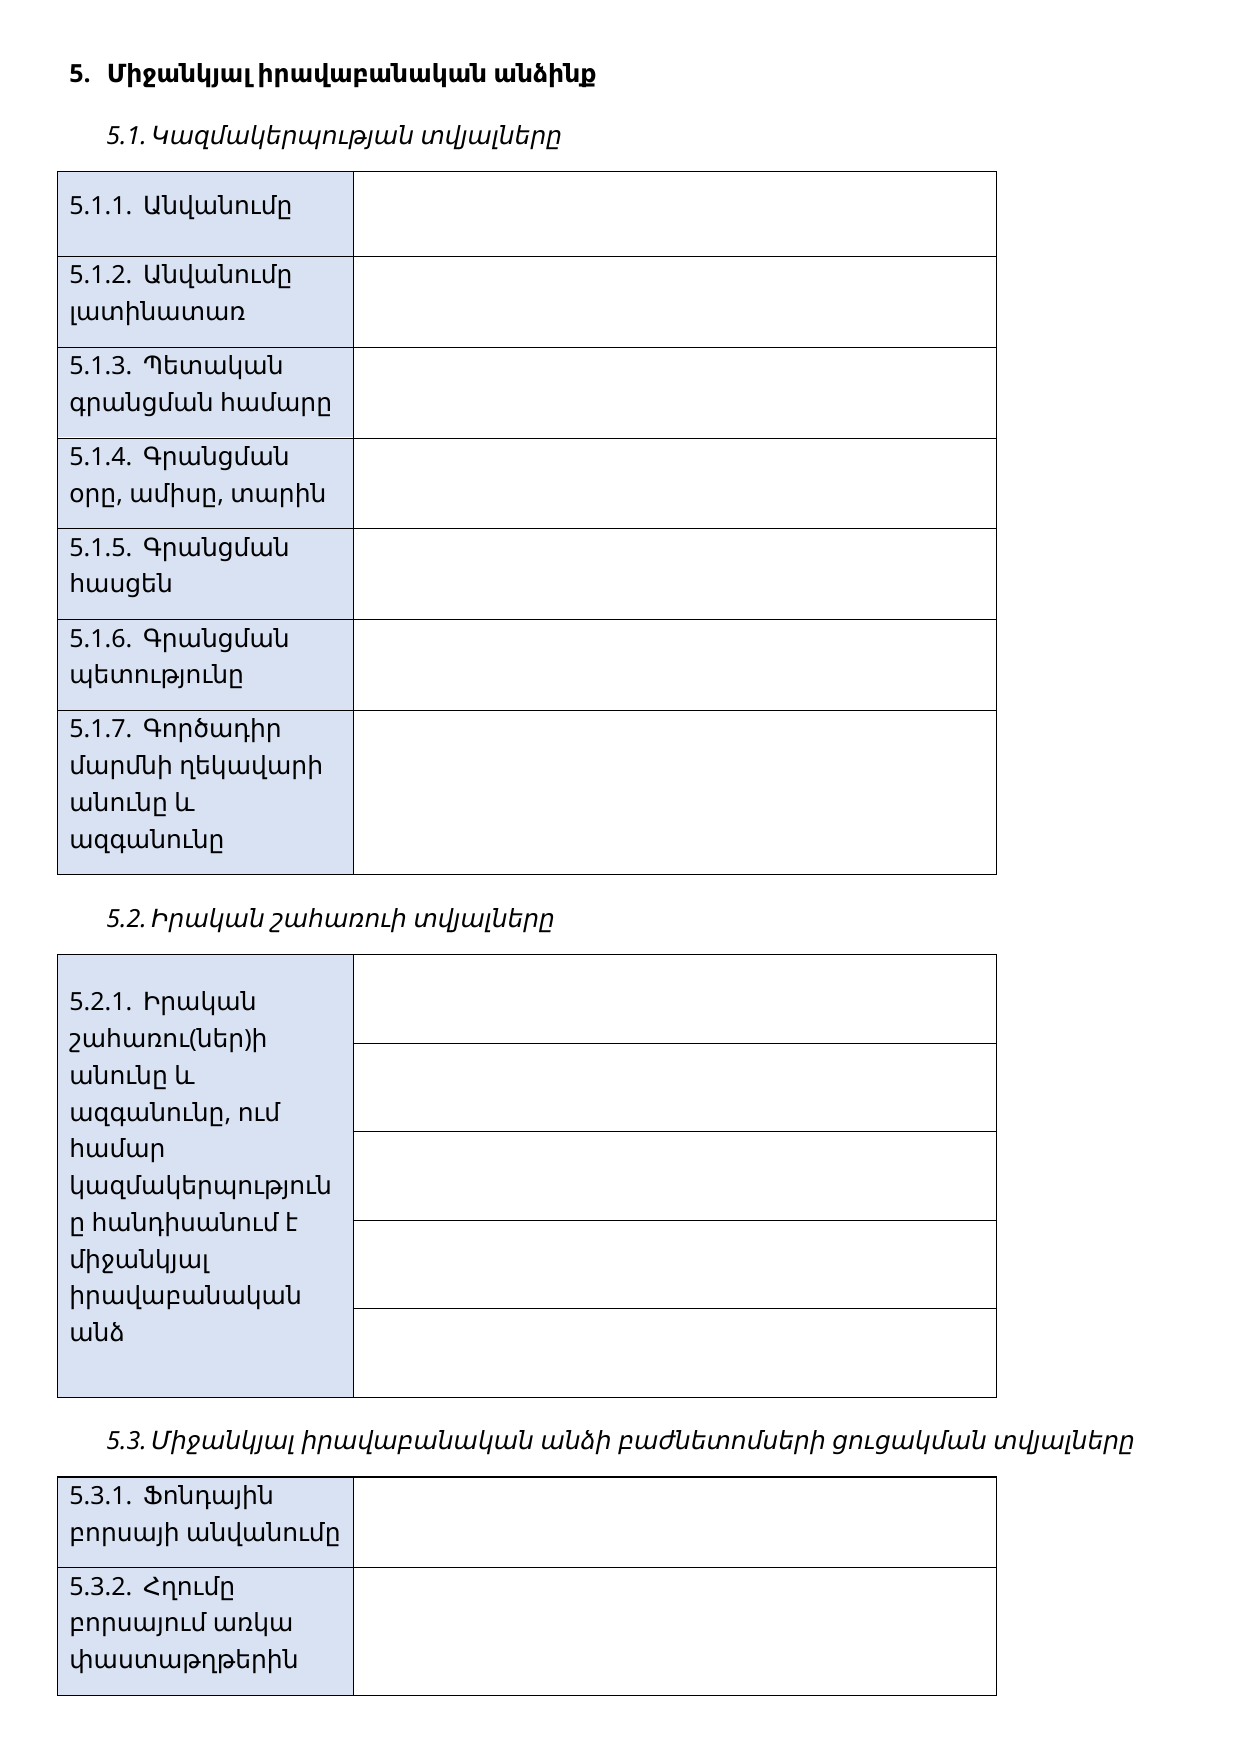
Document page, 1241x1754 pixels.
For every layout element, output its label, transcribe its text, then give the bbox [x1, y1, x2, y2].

table_cell [354, 1221, 996, 1308]
list Կազմակերպության տվյալները [106, 117, 1152, 151]
table_cell Գրանցման պետությունը [58, 620, 353, 710]
table_cell Անվանումը լատինատառ [58, 257, 353, 347]
table_cell Գրանցման օրը, ամիսը, տարին [58, 439, 353, 528]
list Միջանկյալ իրավաբանական անձի բաժնետոմսերի ցուցակման տվյալները [106, 1423, 1152, 1457]
table_cell [354, 1568, 996, 1695]
table_header Իրական շահառու(ներ)ի անունը և ազգանունը, ում համար կազմակերպությունը հանդիսանում է միջանկյալ իրավաբանական անձ [58, 955, 353, 1397]
table_cell [354, 1309, 996, 1397]
table_cell [354, 711, 996, 874]
table_cell [354, 439, 996, 528]
table_cell Հղումը բորսայում առկա փաստաթղթերին [58, 1568, 353, 1695]
table_cell [354, 1044, 996, 1131]
table_header [354, 955, 996, 1043]
table_cell [354, 257, 996, 347]
table_cell [354, 529, 996, 619]
table_cell Պետական գրանցման համարը [58, 348, 353, 437]
list Իրական շահառուի տվյալները [106, 900, 1152, 934]
table_header Ֆոնդային բորսայի անվանումը [58, 1478, 353, 1567]
table_cell Գրանցման հասցեն [58, 529, 353, 619]
table_header [354, 172, 996, 256]
table_cell [354, 1132, 996, 1220]
table_cell Գործադիր մարմնի ղեկավարի անունը և ազգանունը [58, 711, 353, 874]
table_header [354, 1478, 996, 1567]
list Միջանկյալ իրավաբանական անձինք [69, 56, 1152, 89]
table_cell [354, 348, 996, 437]
table_header Անվանումը [58, 172, 353, 256]
table_cell [354, 620, 996, 710]
